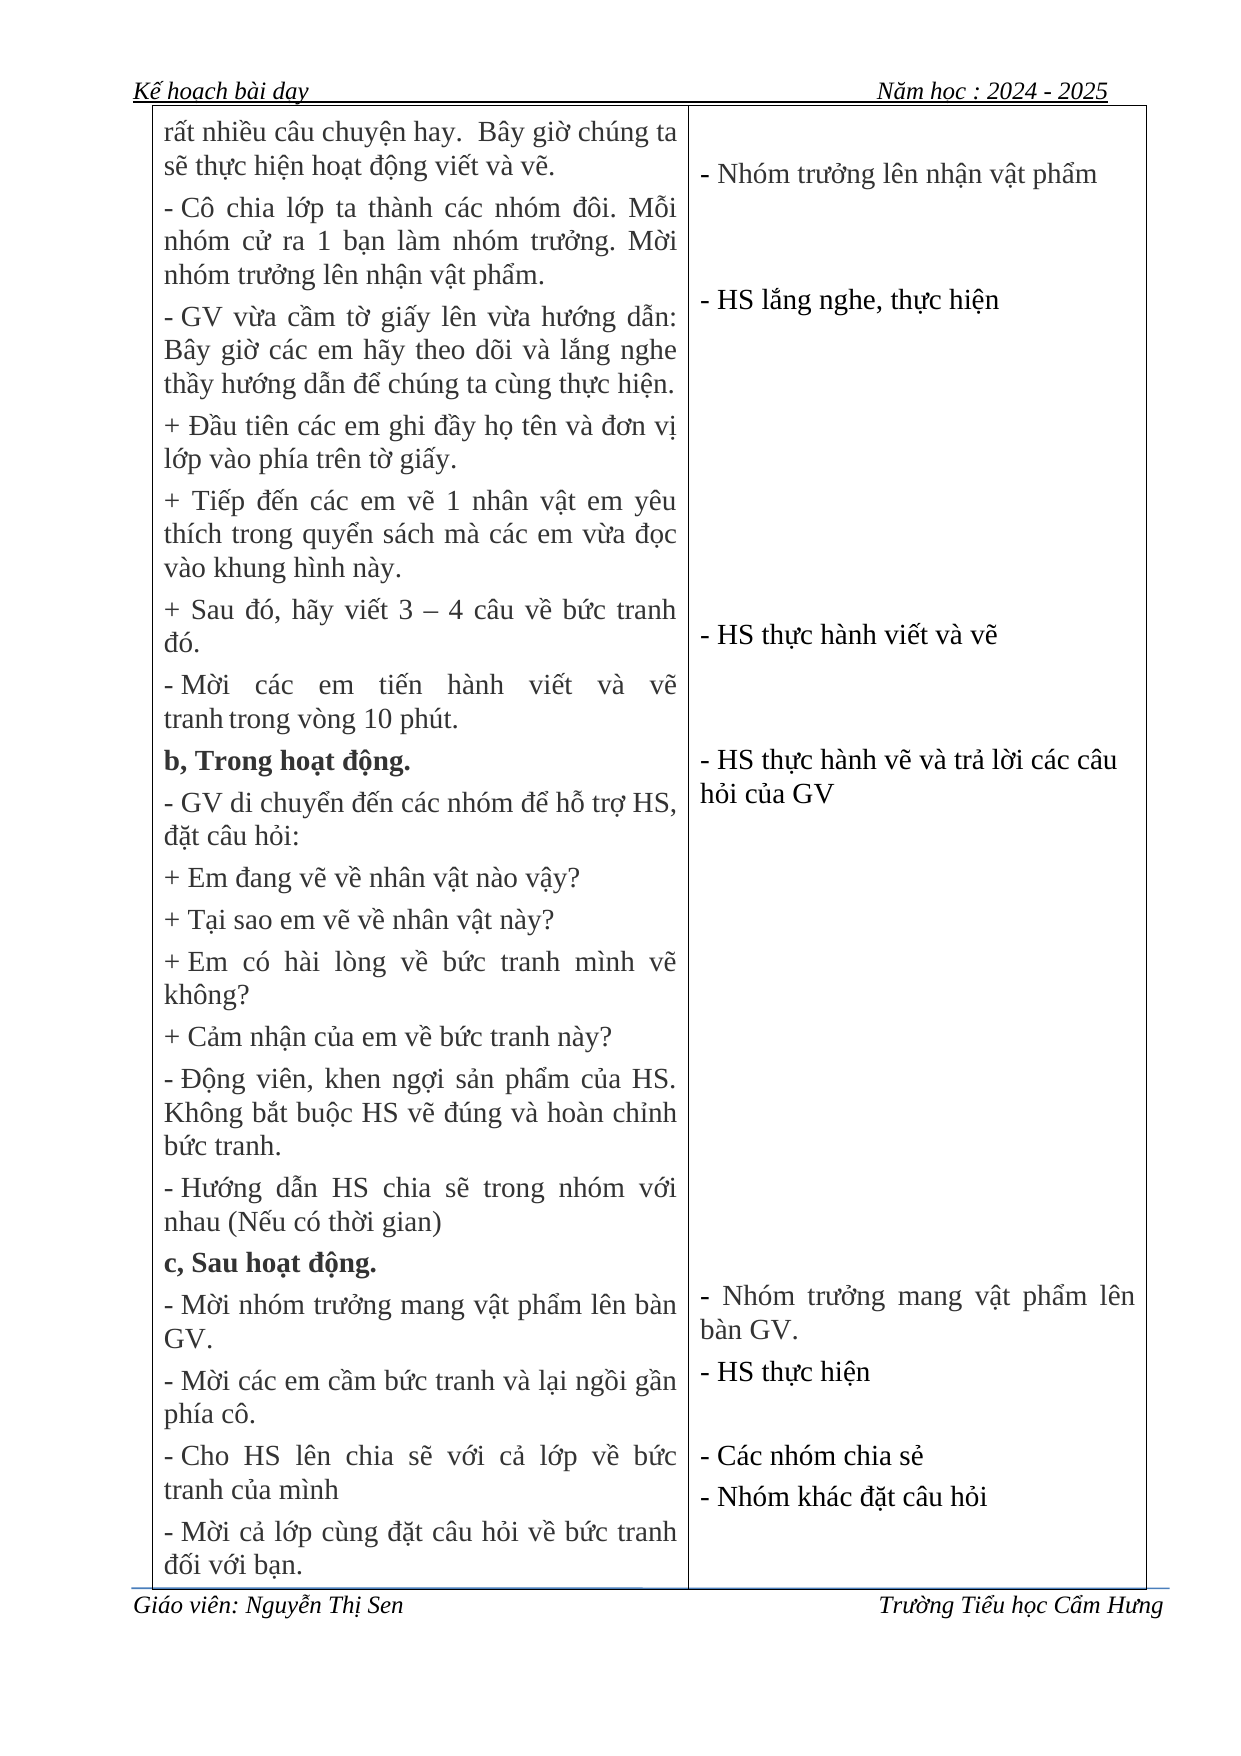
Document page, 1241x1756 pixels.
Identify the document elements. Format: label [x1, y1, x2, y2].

table_cell [689, 106, 1146, 1589]
table_cell [153, 106, 688, 1589]
